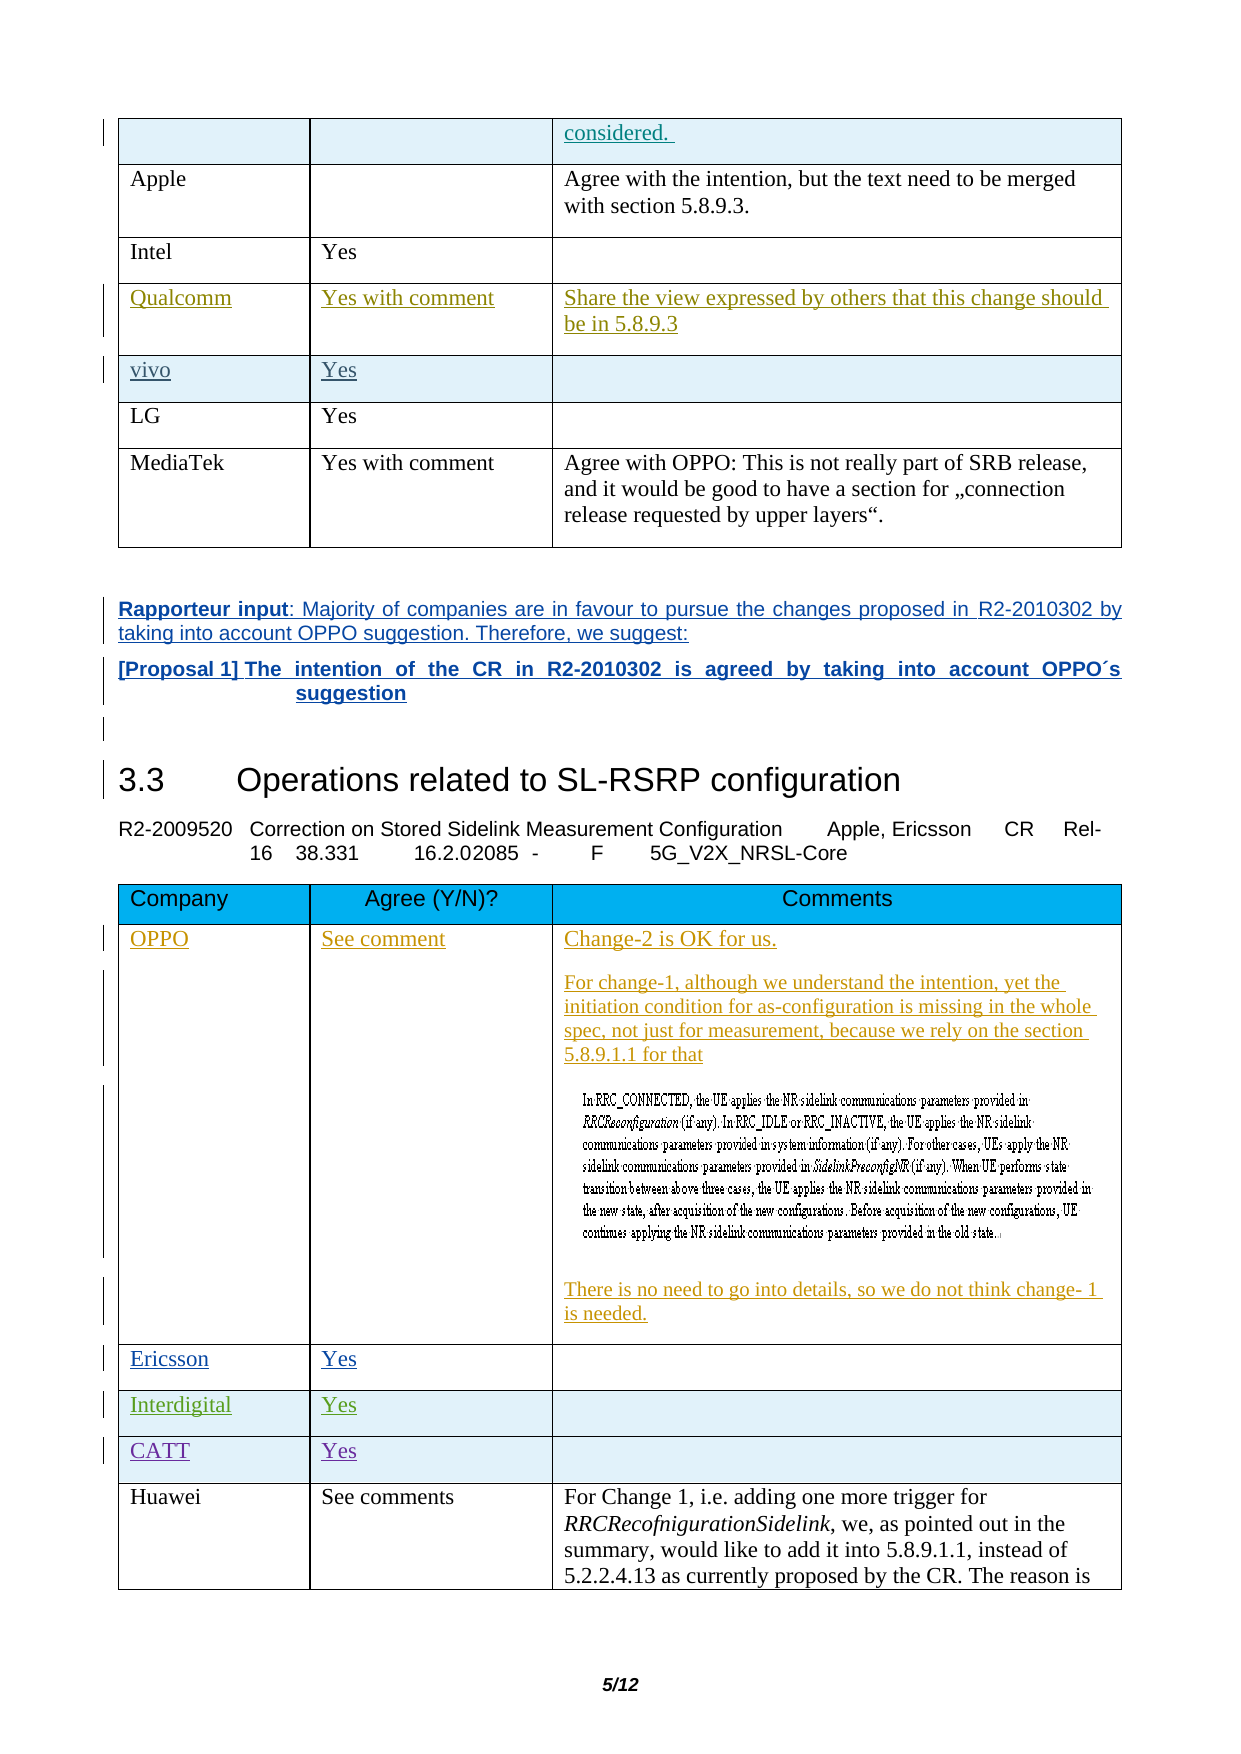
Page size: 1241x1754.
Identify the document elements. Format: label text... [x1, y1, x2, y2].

table_cell [553, 925, 1121, 1344]
table_cell Agree with OPPO: This is not really part of SRB release, and it would be good to have a section for „connection release requested by upper layers“. [553, 449, 1121, 547]
table_cell Yes with comment [311, 449, 552, 547]
table_cell Yes [311, 238, 552, 283]
table_cell [553, 284, 1121, 355]
table_cell [553, 1345, 1121, 1390]
table_cell [311, 925, 552, 1344]
table_cell MediaTek [119, 449, 309, 547]
table_cell Agree with the intention, but the text need to be merged with section 5.8.9.3. [553, 165, 1121, 237]
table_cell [553, 1484, 1121, 1589]
table_cell [311, 284, 552, 355]
table_cell [119, 284, 309, 355]
table_cell Apple [119, 165, 309, 237]
table_cell [119, 925, 309, 1344]
table_cell [311, 1345, 552, 1390]
table_cell Intel [119, 238, 309, 283]
table_cell See comments [311, 1484, 552, 1589]
table_cell [311, 165, 552, 237]
table_cell [119, 1345, 309, 1390]
picture [563, 1085, 1111, 1259]
text R2-2009520 Correction on Stored Sidelink Measurement Configuration Apple, Ericsson CR Rel-16 38.331 16.2.0 2085 - F 5G_V2X_NRSL-Core [118, 817, 1122, 865]
table_header Comments [553, 885, 1121, 924]
table_header Company [119, 885, 309, 924]
table_cell Yes [311, 403, 552, 448]
table_cell [553, 238, 1121, 283]
table_cell [553, 403, 1121, 448]
table_cell LG [119, 403, 309, 448]
table_header Agree (Y/N)? [311, 885, 552, 924]
table_cell Huawei [119, 1484, 309, 1589]
subtitle 3.3 Operations related to SL-RSRP configuration [118, 760, 1122, 798]
